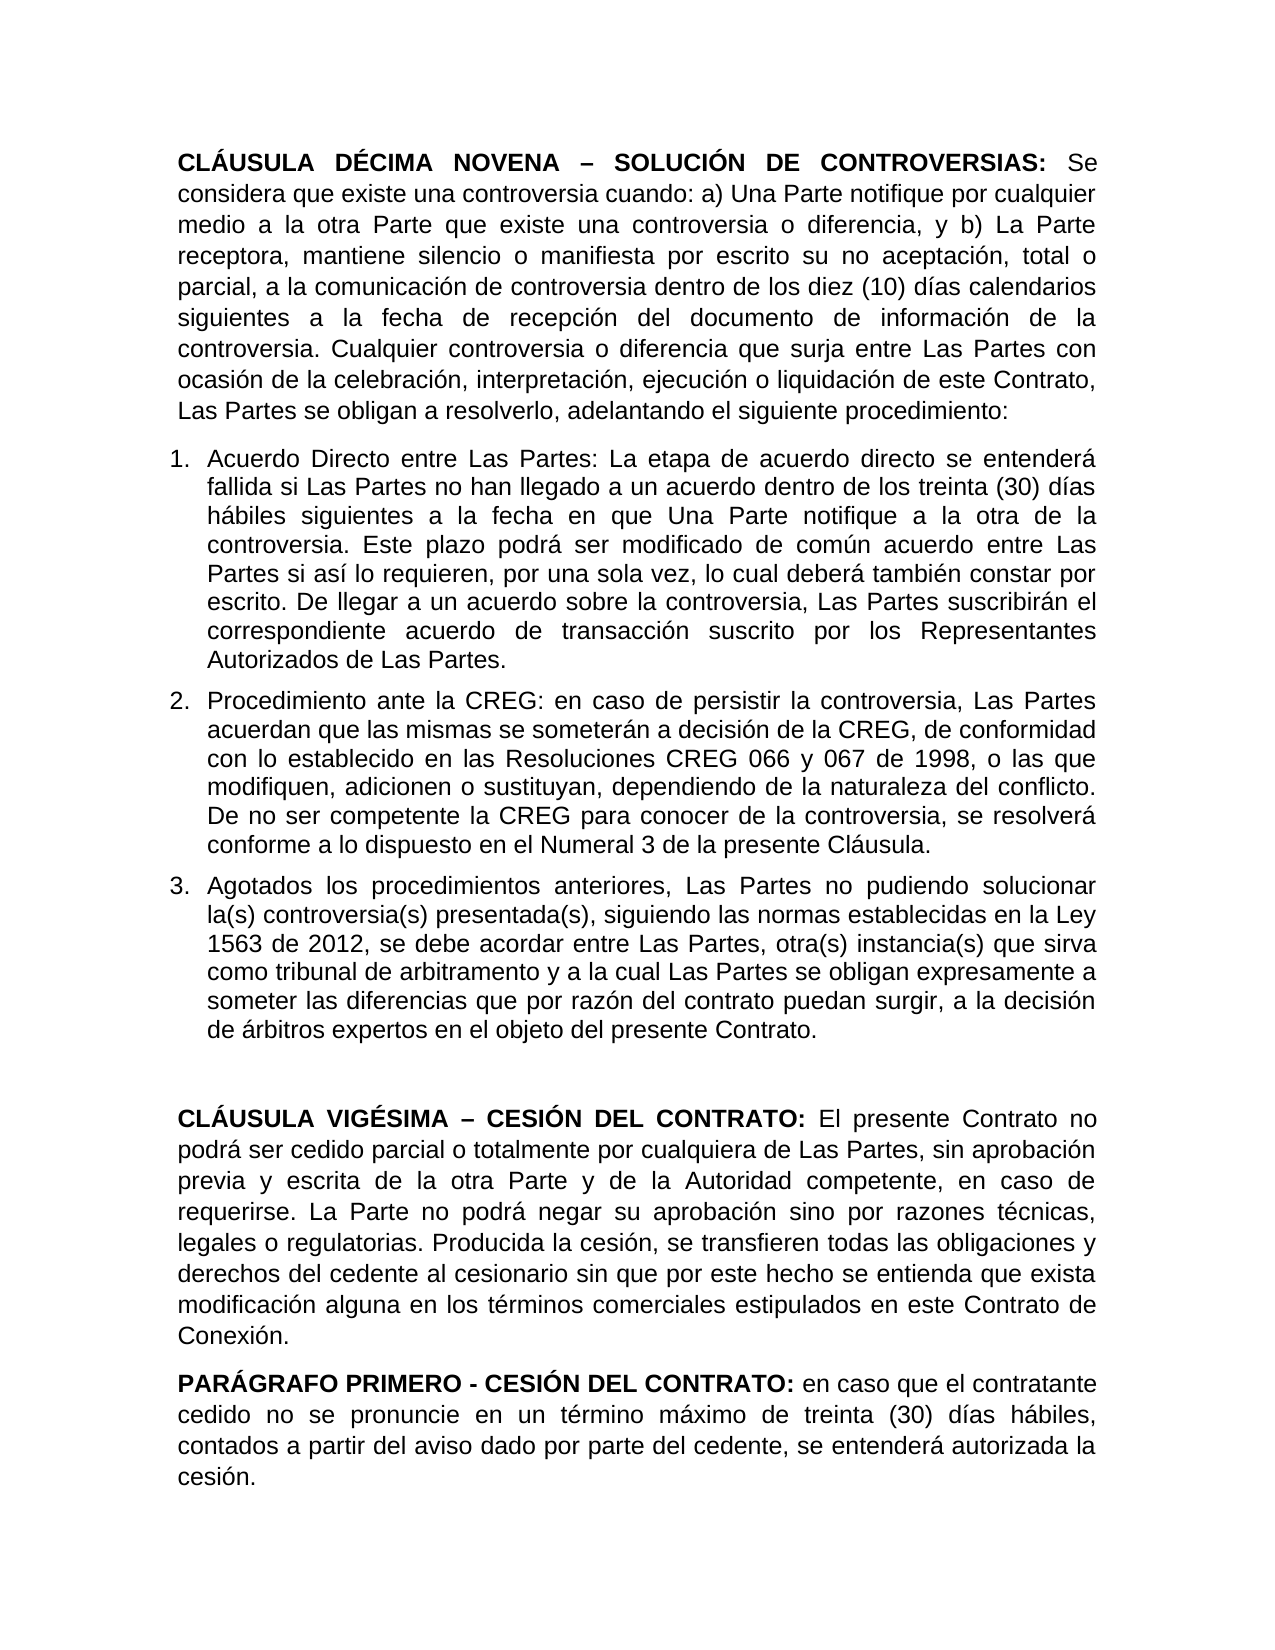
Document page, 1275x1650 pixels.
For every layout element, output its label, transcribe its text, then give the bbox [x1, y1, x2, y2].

list Procedimiento ante la CREG: en caso de persistir la controversia, Las Partes acuerdan que las mismas se someterán a decisión de la CREG, de conformidad con lo establecido en las Resoluciones CREG 066 y 067 de 1998, o las que modifiquen, adicionen o sustituyan, dependiendo de la naturaleza del conflicto. De no ser competente la CREG para conocer de la controversia, se resolverá conforme a lo dispuesto en el Numeral 3 de la presente Cláusula. [169, 686, 1098, 859]
text CLÁUSULA VIGÉSIMA – CESIÓN DEL CONTRATO: El presente Contrato no podrá ser cedido parcial o totalmente por cualquiera de Las Partes, sin aprobación previa y escrita de la otra Parte y de la Autoridad competente, en caso de requerirse. La Parte no podrá negar su aprobación sino por razones técnicas, legales o regulatorias. Producida la cesión, se transfieren todas las obligaciones y derechos del cedente al cesionario sin que por este hecho se entienda que exista modificación alguna en los términos comerciales estipulados en este Contrato de Conexión. [177, 1104, 1098, 1350]
list Agotados los procedimientos anteriores, Las Partes no pudiendo solucionar la(s) controversia(s) presentada(s), siguiendo las normas establecidas en la Ley 1563 de 2012, se debe acordar entre Las Partes, otra(s) instancia(s) que sirva como tribunal de arbitramento y a la cual Las Partes se obligan expresamente a someter las diferencias que por razón del contrato puedan surgir, a la decisión de árbitros expertos en el objeto del presente Contrato. [169, 871, 1098, 1044]
text CLÁUSULA DÉCIMA NOVENA – SOLUCIÓN DE CONTROVERSIAS: Se considera que existe una controversia cuando: a) Una Parte notifique por cualquier medio a la otra Parte que existe una controversia o diferencia, y b) La Parte receptora, mantiene silencio o manifiesta por escrito su no aceptación, total o parcial, a la comunicación de controversia dentro de los diez (10) días calendarios siguientes a la fecha de recepción del documento de información de la controversia. Cualquier controversia o diferencia que surja entre Las Partes con ocasión de la celebración, interpretación, ejecución o liquidación de este Contrato, Las Partes se obligan a resolverlo, adelantando el siguiente procedimiento: [177, 148, 1098, 425]
text PARÁGRAFO PRIMERO - CESIÓN DEL CONTRATO: en caso que el contratante cedido no se pronuncie en un término máximo de treinta (30) días hábiles, contados a partir del aviso dado por parte del cedente, se entenderá autorizada la cesión. [177, 1369, 1098, 1491]
list Acuerdo Directo entre Las Partes: La etapa de acuerdo directo se entenderá fallida si Las Partes no han llegado a un acuerdo dentro de los treinta (30) días hábiles siguientes a la fecha en que Una Parte notifique a la otra de la controversia. Este plazo podrá ser modificado de común acuerdo entre Las Partes si así lo requieren, por una sola vez, lo cual deberá también constar por escrito. De llegar a un acuerdo sobre la controversia, Las Partes suscribirán el correspondiente acuerdo de transacción suscrito por los Representantes Autorizados de Las Partes. [169, 444, 1098, 674]
